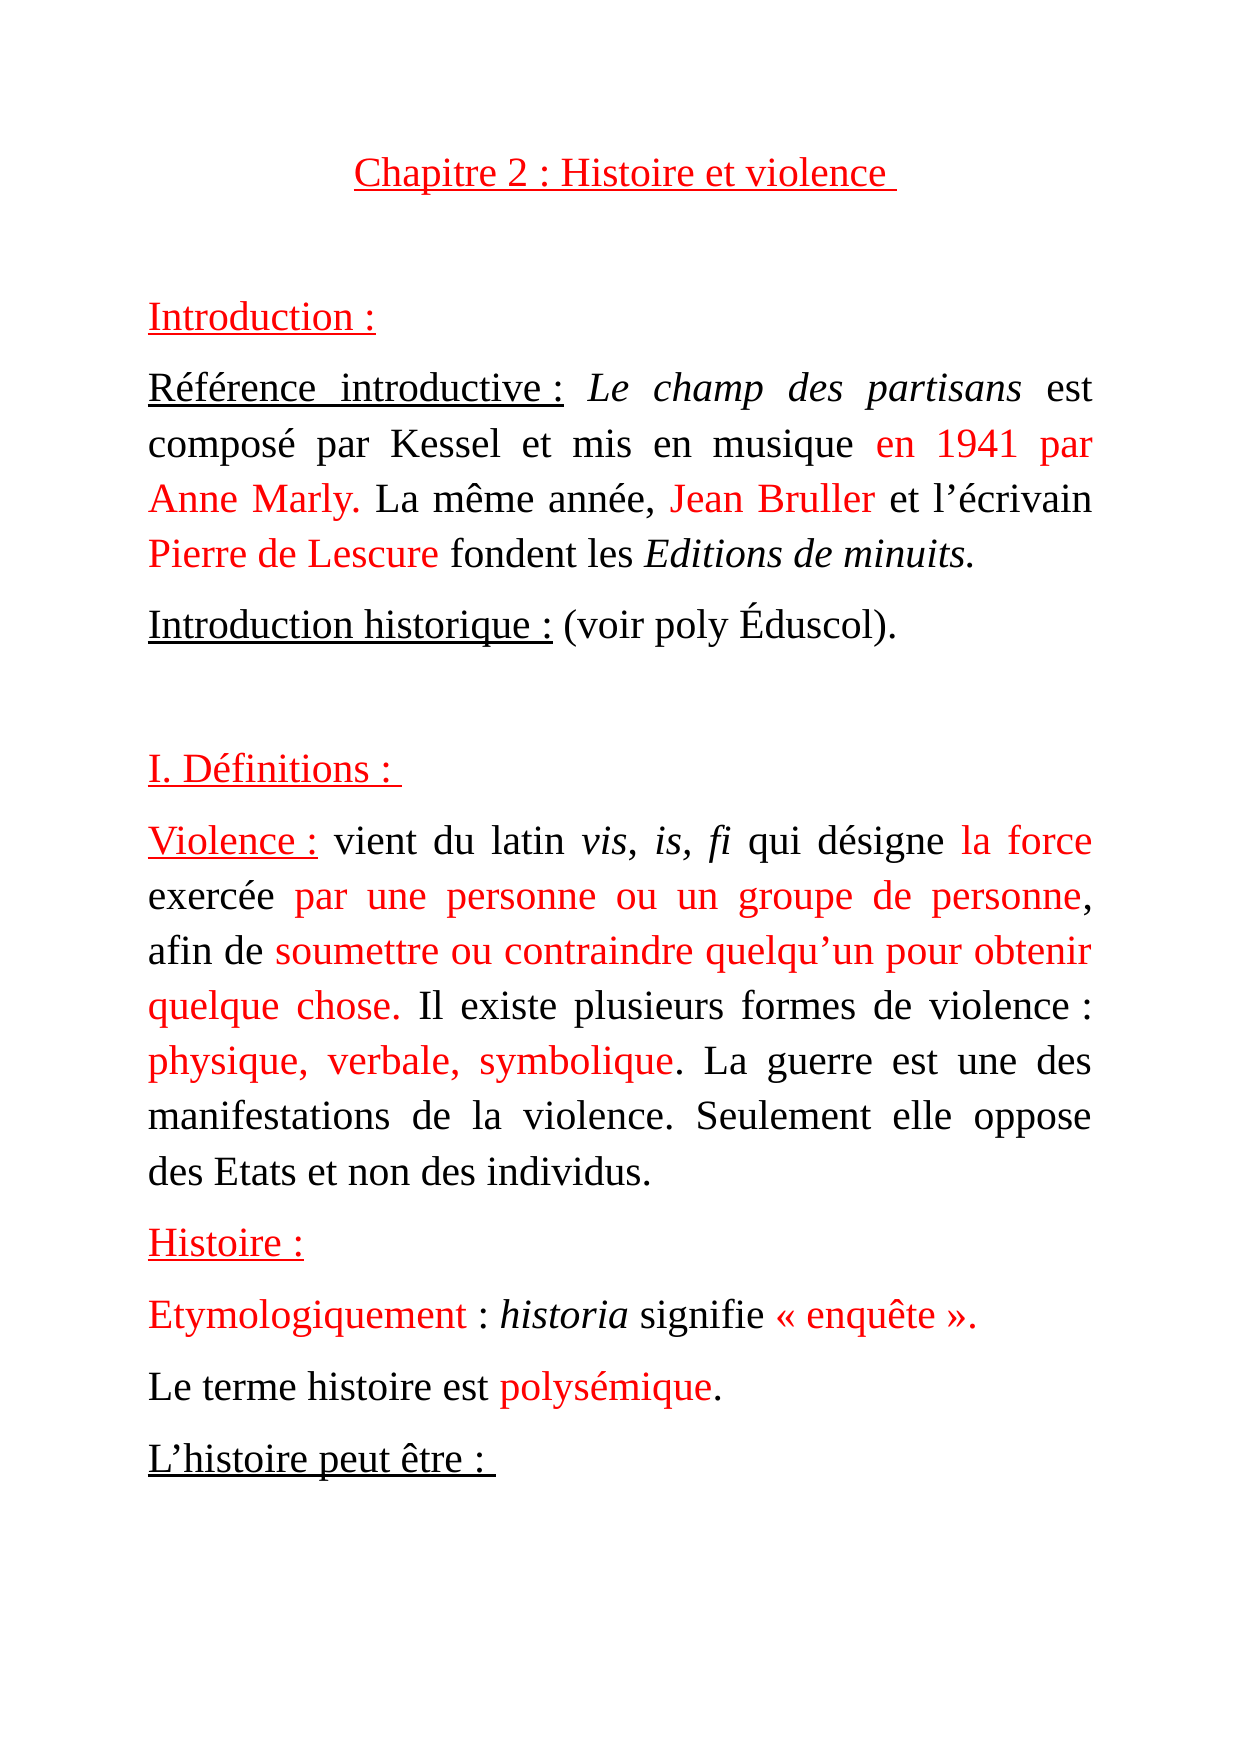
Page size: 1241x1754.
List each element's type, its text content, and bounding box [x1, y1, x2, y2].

text Introduction : [148, 291, 1093, 339]
text Etymologiquement : historia signifie « enquête ». [148, 1289, 1093, 1337]
text I. Définitions : [148, 743, 1093, 791]
text Histoire : [148, 1218, 1093, 1266]
text L’histoire peut être : [148, 1433, 1093, 1481]
text Introduction historique : (voir poly Éduscol). [148, 600, 1093, 648]
text Violence : vient du latin vis, is, fi qui désigne la force exercée par une personne ou un groupe de personne, afin de soumettre ou contraindre quelqu’un pour obtenir quelque chose. Il existe plusieurs formes de violence : physique, verbale, symbolique. La guerre est une des manifestations de la violence. Seulement elle oppose des Etats et non des individus. [148, 815, 1093, 1194]
text Le terme histoire est polysémique. [148, 1361, 1093, 1409]
text Référence introductive : Le champ des partisans est composé par Kessel et mis en musique en 1941 par Anne Marly. La même année, Jean Bruller et l’écrivain Pierre de Lescure fondent les Editions de minuits. [148, 363, 1093, 576]
text Chapitre 2 : Histoire et violence [148, 148, 1093, 196]
